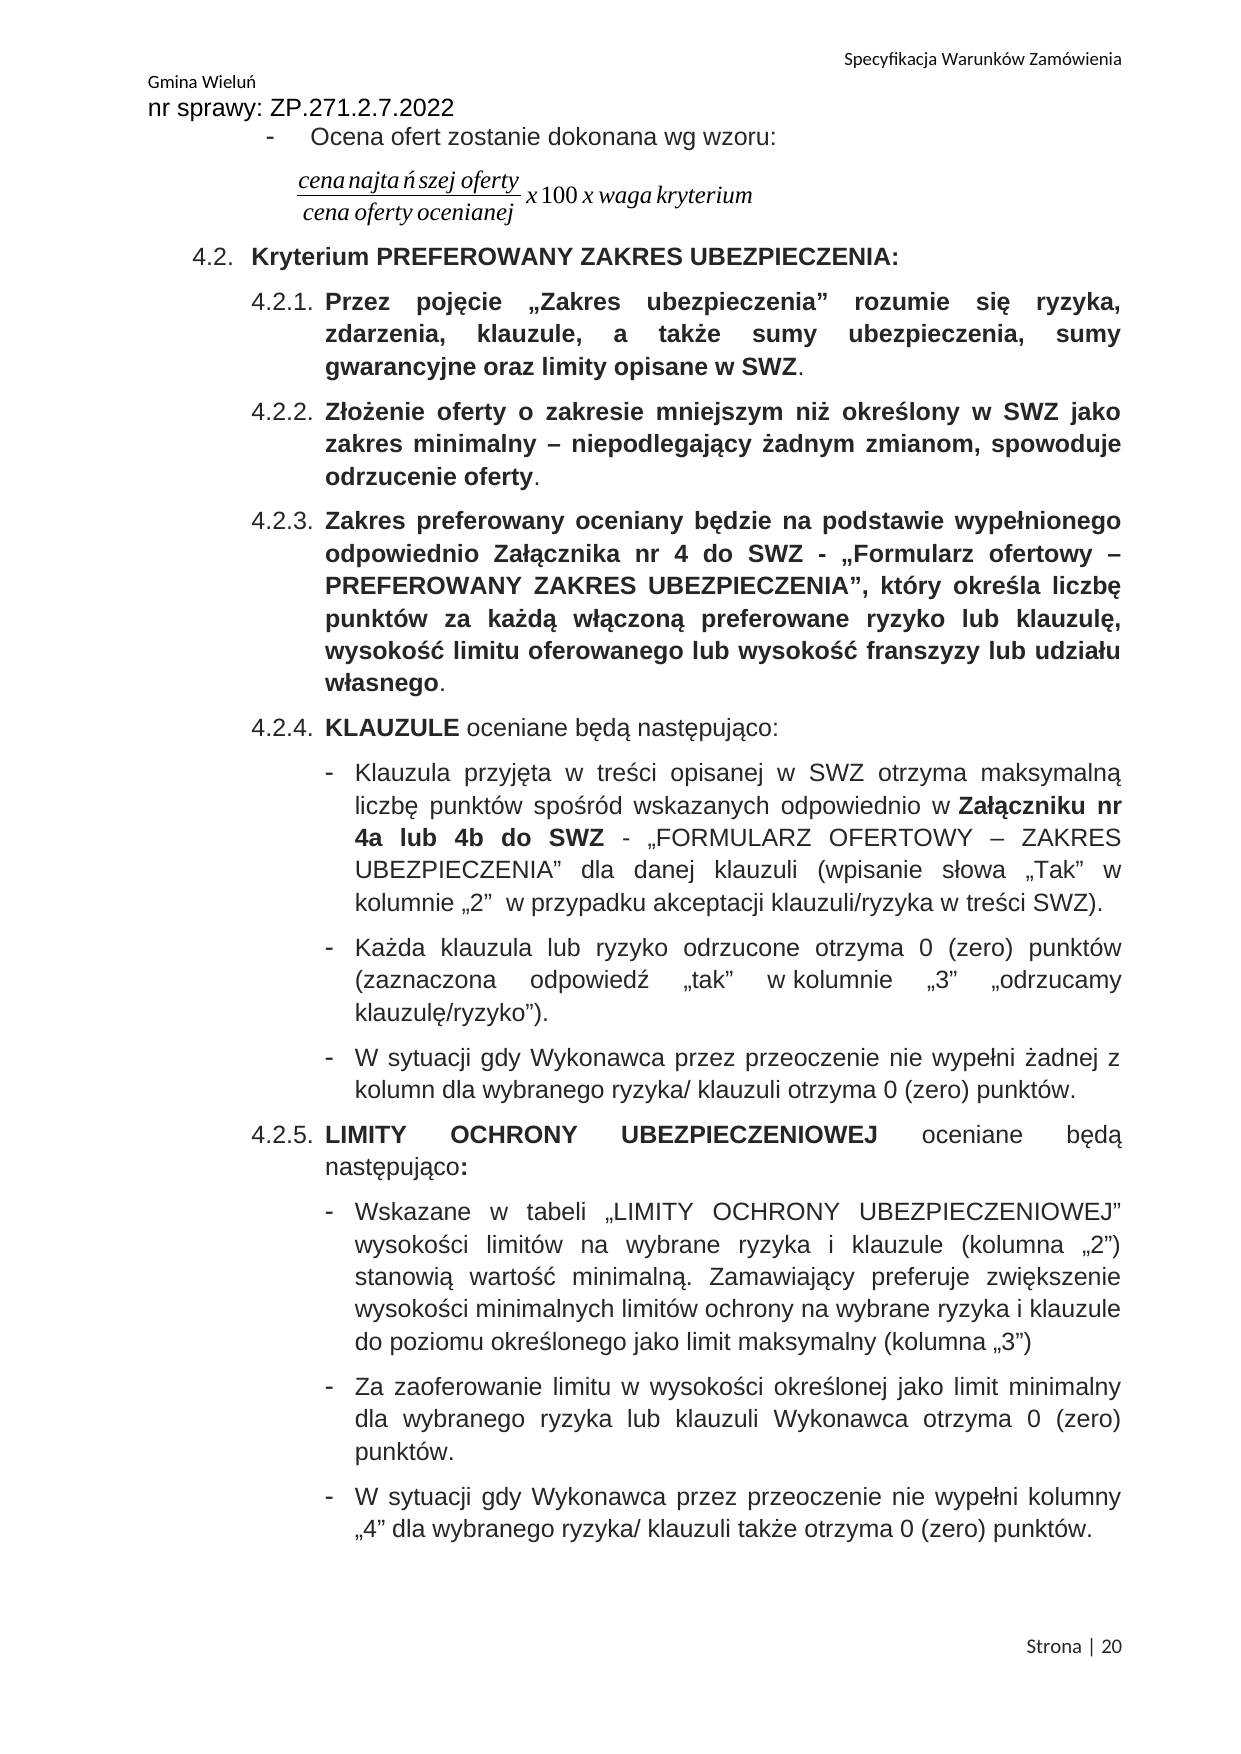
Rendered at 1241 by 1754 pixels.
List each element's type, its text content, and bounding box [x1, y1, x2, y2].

list Przez pojęcie „Zakres ubezpieczenia” rozumie się ryzyka, zdarzenia, klauzule, a także sumy ubezpieczenia, sumy gwarancyjne oraz limity opisane w SWZ. [251, 287, 1122, 381]
list Każda klauzula lub ryzyko odrzucone otrzyma 0 (zero) punktów (zaznaczona odpowiedź „tak” w kolumnie „3” „odrzucamy klauzulę/ryzyko”). [325, 933, 1122, 1026]
list Złożenie oferty o zakresie mniejszym niż określony w SWZ jako zakres minimalny – niepodlegający żadnym zmianom, spowoduje odrzucenie oferty. [251, 397, 1122, 490]
list Za zaoferowanie limitu w wysokości określonej jako limit minimalny dla wybranego ryzyka lub klauzuli Wykonawca otrzyma 0 (zero) punktów. [325, 1372, 1122, 1465]
list Klauzula przyjęta w treści opisanej w SWZ otrzyma maksymalną liczbę punktów spośród wskazanych odpowiednio w Załączniku nr 4a lub 4b do SWZ - „FORMULARZ OFERTOWY – ZAKRES UBEZPIECZENIA” dla danej klauzuli (wpisanie słowa „Tak” w kolumnie „2” w przypadku akceptacji klauzuli/ryzyka w treści SWZ). [325, 758, 1122, 917]
list LIMITY OCHRONY UBEZPIECZENIOWEJ oceniane będą następująco: [251, 1120, 1122, 1181]
list Ocena ofert zostanie dokonana wg wzoru: [266, 122, 1122, 151]
list Kryterium PREFEROWANY ZAKRES UBEZPIECZENIA: [192, 242, 1122, 271]
list KLAUZULE oceniane będą następująco: [251, 713, 1122, 742]
list W sytuacji gdy Wykonawca przez przeoczenie nie wypełni żadnej z kolumn dla wybranego ryzyka/ klauzuli otrzyma 0 (zero) punktów. [325, 1042, 1122, 1104]
list W sytuacji gdy Wykonawca przez przeoczenie nie wypełni kolumny „4” dla wybranego ryzyka/ klauzuli także otrzyma 0 (zero) punktów. [325, 1482, 1122, 1543]
list Wskazane w tabeli „LIMITY OCHRONY UBEZPIECZENIOWEJ” wysokości limitów na wybrane ryzyka i klauzule (kolumna „2”) stanowią wartość minimalną. Zamawiający preferuje zwiększenie wysokości minimalnych limitów ochrony na wybrane ryzyka i klauzule do poziomu określonego jako limit maksymalny (kolumna „3”) [325, 1197, 1122, 1356]
list Zakres preferowany oceniany będzie na podstawie wypełnionego odpowiednio Załącznika nr 4 do SWZ - „Formularz ofertowy – PREFEROWANY ZAKRES UBEZPIECZENIA”, który określa liczbę punktów za każdą włączoną preferowane ryzyko lub klauzulę, wysokość limitu oferowanego lub wysokość franszyzy lub udziału własnego. [251, 506, 1122, 697]
